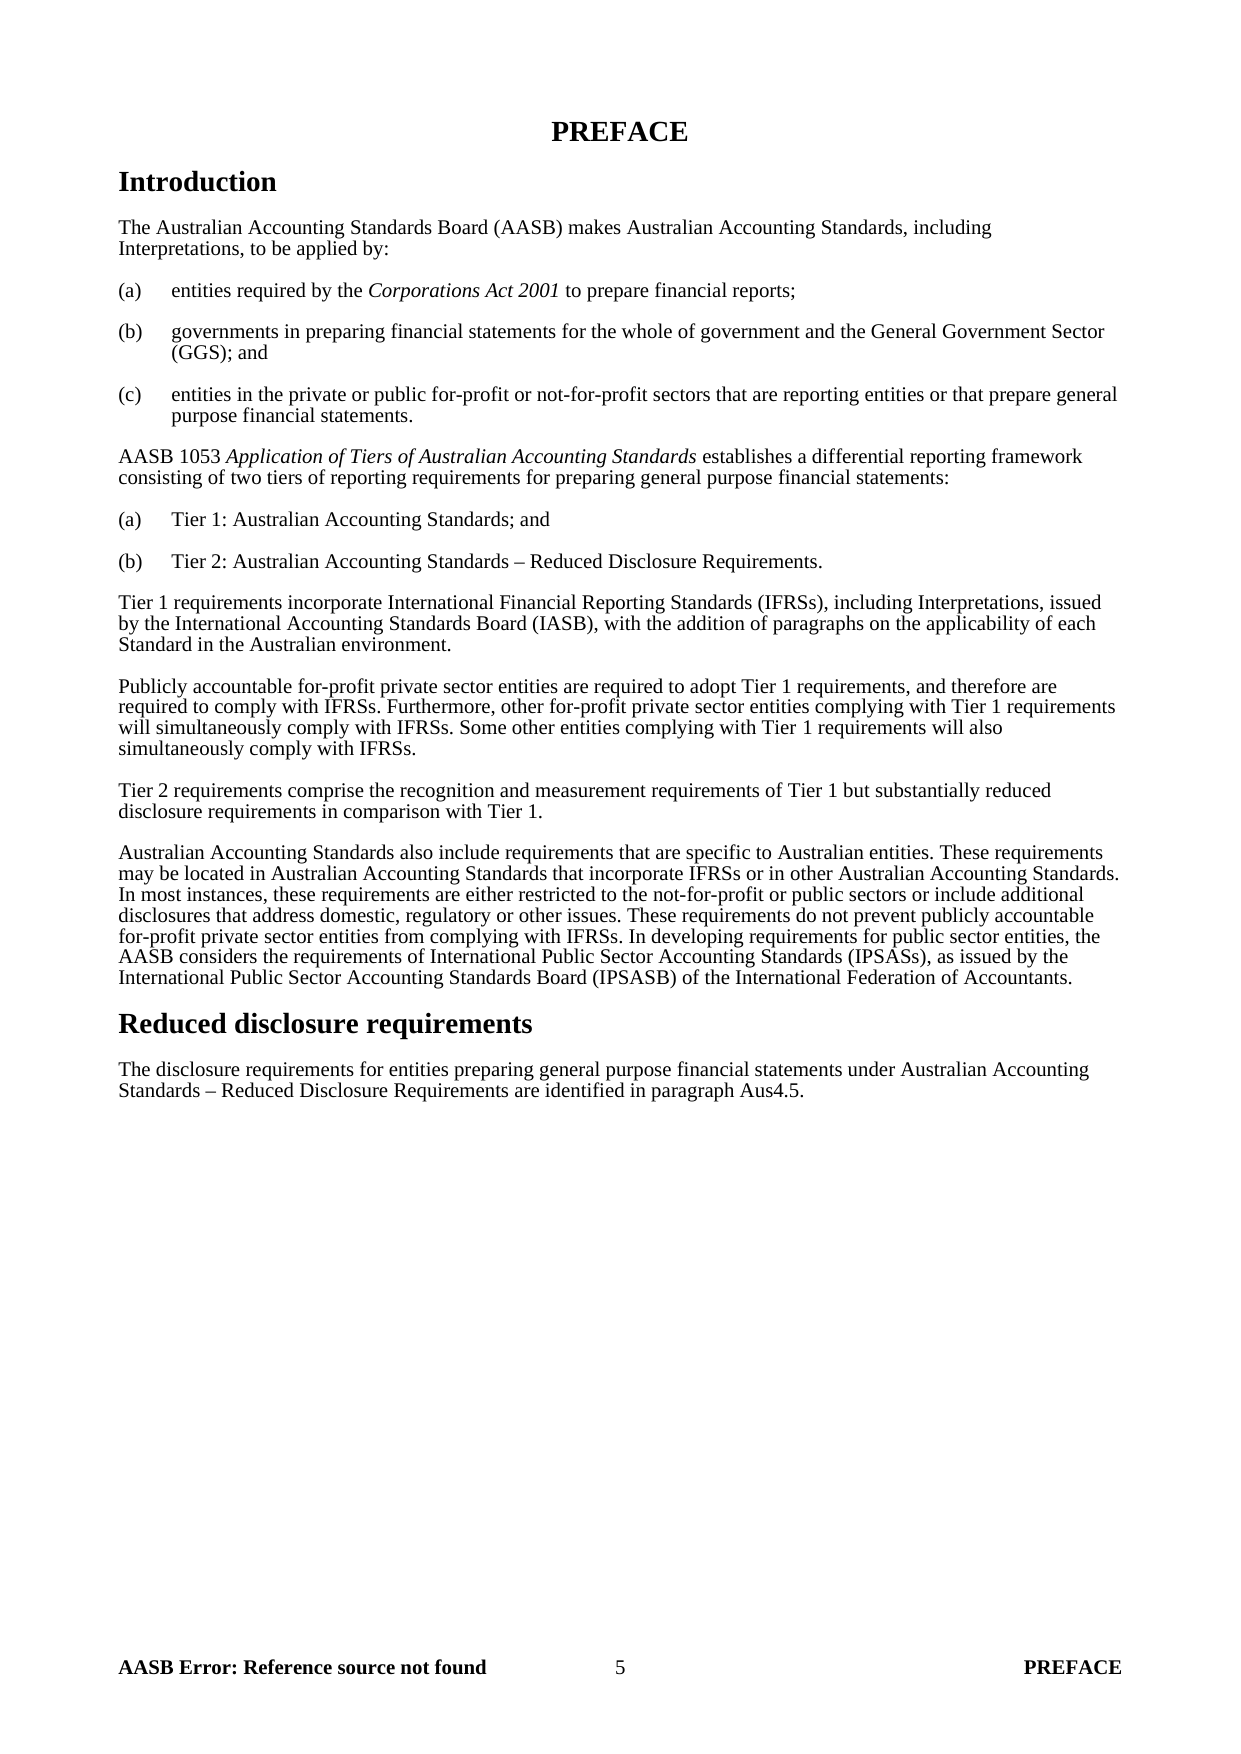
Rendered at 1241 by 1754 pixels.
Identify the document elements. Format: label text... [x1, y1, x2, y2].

text Australian Accounting Standards also include requirements that are specific to Australian entities. These requirements may be located in Australian Accounting Standards that incorporate IFRSs or in other Australian Accounting Standards. In most instances, these requirements are either restricted to the not-for-profit or public sectors or include additional disclosures that address domestic, regulatory or other issues. These requirements do not prevent publicly accountable for-profit private sector entities from complying with IFRSs. In developing requirements for public sector entities, the AASB considers the requirements of International Public Sector Accounting Standards (IPSASs), as issued by the International Public Sector Accounting Standards Board (IPSASB) of the International Federation of Accountants. [118, 843, 1122, 989]
list Tier 2: Australian Accounting Standards – Reduced Disclosure Requirements. [118, 551, 1122, 572]
text The disclosure requirements for entities preparing general purpose financial statements under Australian Accounting Standards – Reduced Disclosure Requirements are identified in paragraph Aus4.5. [118, 1060, 1122, 1101]
text governments in preparing financial statements for the whole of government and the General Government Sector (GGS); and [118, 322, 1122, 364]
text AASB 1053 Application of Tiers of Australian Accounting Standards establishes a differential reporting framework consisting of two tiers of reporting requirements for preparing general purpose financial statements: [118, 447, 1122, 489]
text Tier 2 requirements comprise the recognition and measurement requirements of Tier 1 but substantially reduced disclosure requirements in comparison with Tier 1. [118, 781, 1122, 822]
text entities required by the Corporations Act 2001 to prepare financial reports; [118, 281, 1122, 301]
subtitle Reduced disclosure requirements [118, 1010, 1122, 1039]
text The Australian Accounting Standards Board (AASB) makes Australian Accounting Standards, including Interpretations, to be applied by: [118, 218, 1122, 260]
text Tier 1 requirements incorporate International Financial Reporting Standards (IFRSs), including Interpretations, issued by the International Accounting Standards Board (IASB), with the addition of paragraphs on the applicability of each Standard in the Australian environment. [118, 593, 1122, 656]
text Publicly accountable for-profit private sector entities are required to adopt Tier 1 requirements, and therefore are required to comply with IFRSs. Furthermore, other for-profit private sector entities complying with Tier 1 requirements will simultaneously comply with IFRSs. Some other entities complying with Tier 1 requirements will also simultaneously comply with IFRSs. [118, 676, 1122, 760]
list Tier 1: Australian Accounting Standards; and [118, 510, 1122, 531]
text entities in the private or public for-profit or not-for-profit sectors that are reporting entities or that prepare general purpose financial statements. [118, 385, 1122, 426]
subtitle Preface [118, 118, 1122, 147]
subtitle Introduction [118, 168, 1122, 197]
